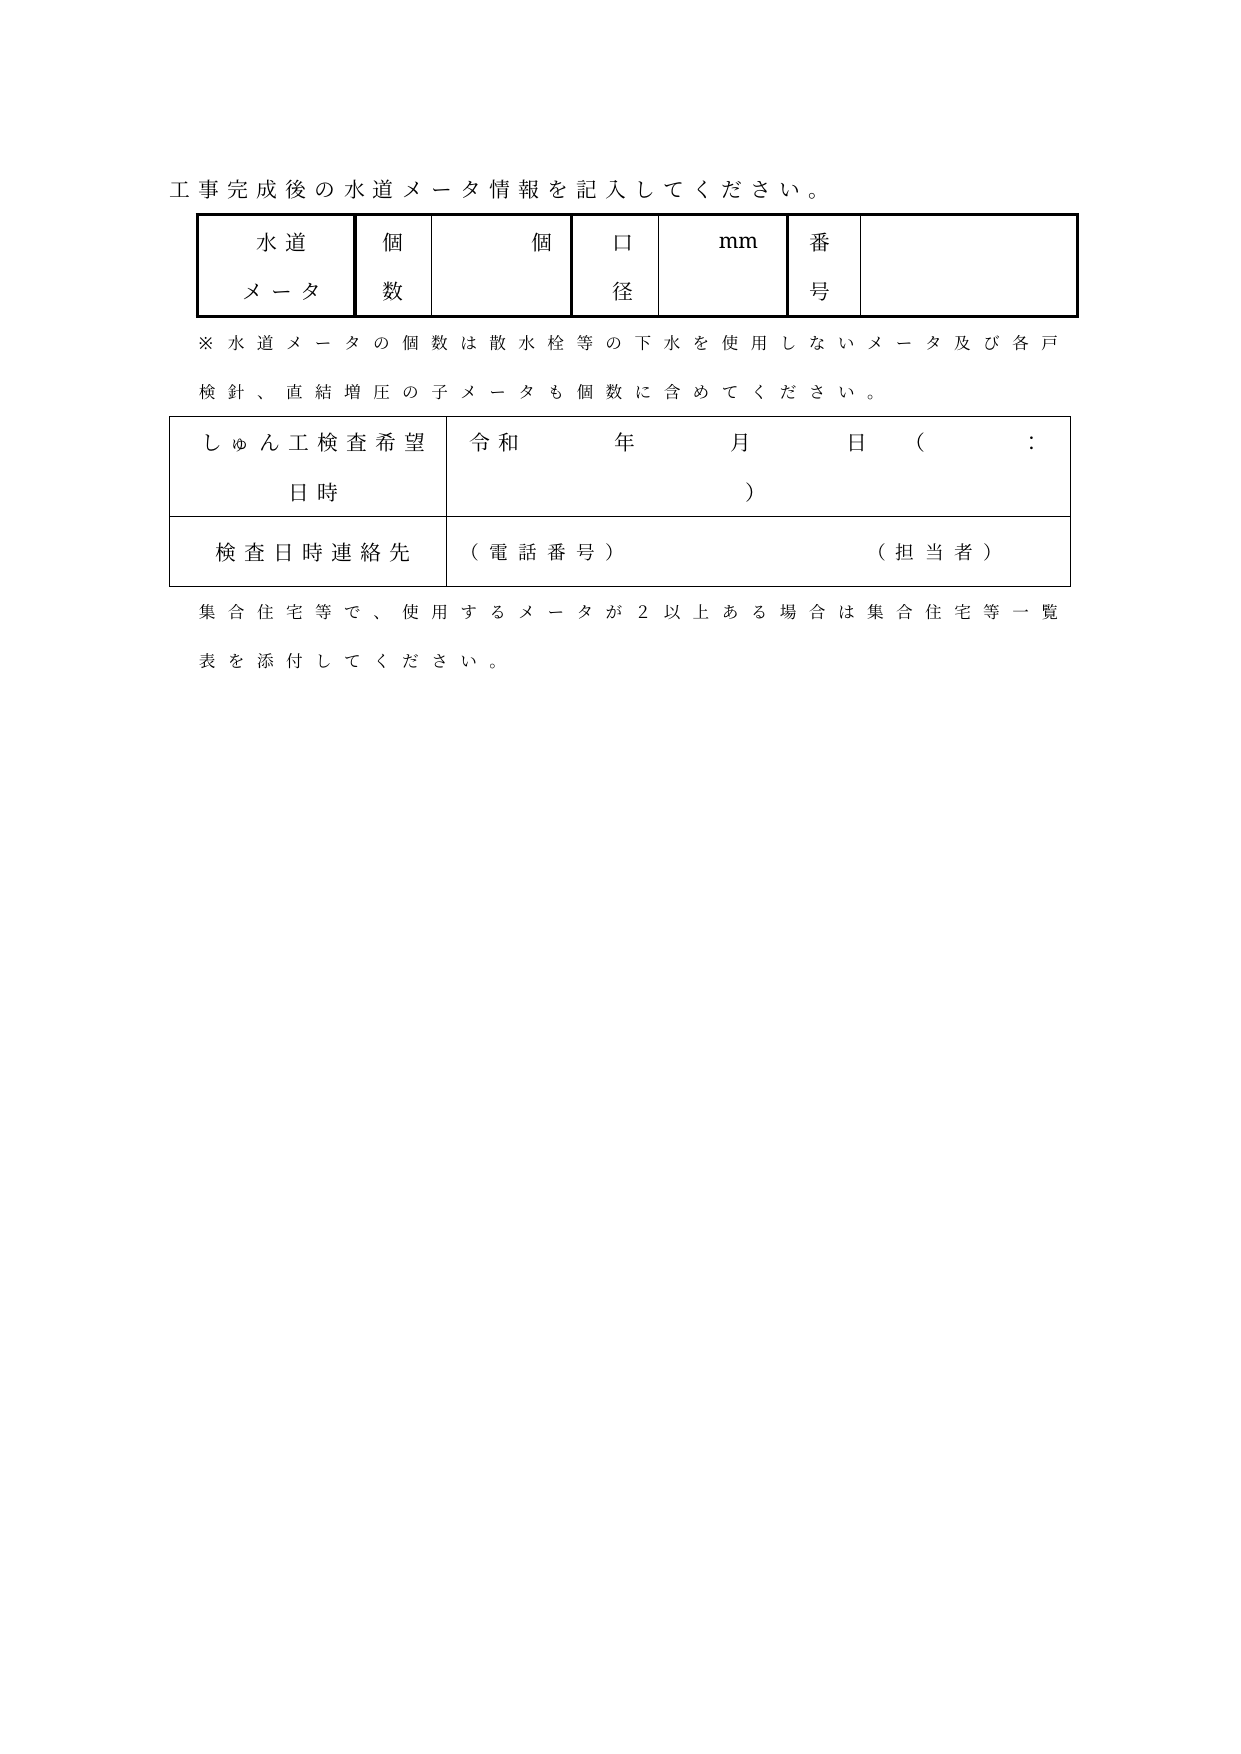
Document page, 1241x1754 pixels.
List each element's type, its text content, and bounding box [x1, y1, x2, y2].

table_header 令和 年 月 日 （ ： ） [447, 417, 1070, 516]
table_header 水道メータ [199, 216, 353, 315]
table_header 口径 [573, 216, 658, 315]
table_header mm [659, 216, 786, 315]
table_header [861, 216, 1076, 315]
text 集合住宅等で、使用するメータが２以上ある場合は集合住宅等一覧表を添付してください。 [184, 587, 1071, 685]
text 工事完成後の水道メータ情報を記入してください。 [169, 164, 1071, 213]
table_header 個数 [357, 216, 431, 315]
table_cell （電話番号） （担当者） [447, 517, 1070, 586]
table_header 個 [432, 216, 570, 315]
text ※水道メータの個数は散水栓等の下水を使用しないメータ及び各戸検針、直結増圧の子メータも個数に含めてください。 [184, 318, 1071, 416]
table_header 番号 [789, 216, 860, 315]
table_header しゅん工検査希望日時 [170, 417, 446, 516]
table_cell 検査日時連絡先 [170, 517, 446, 586]
